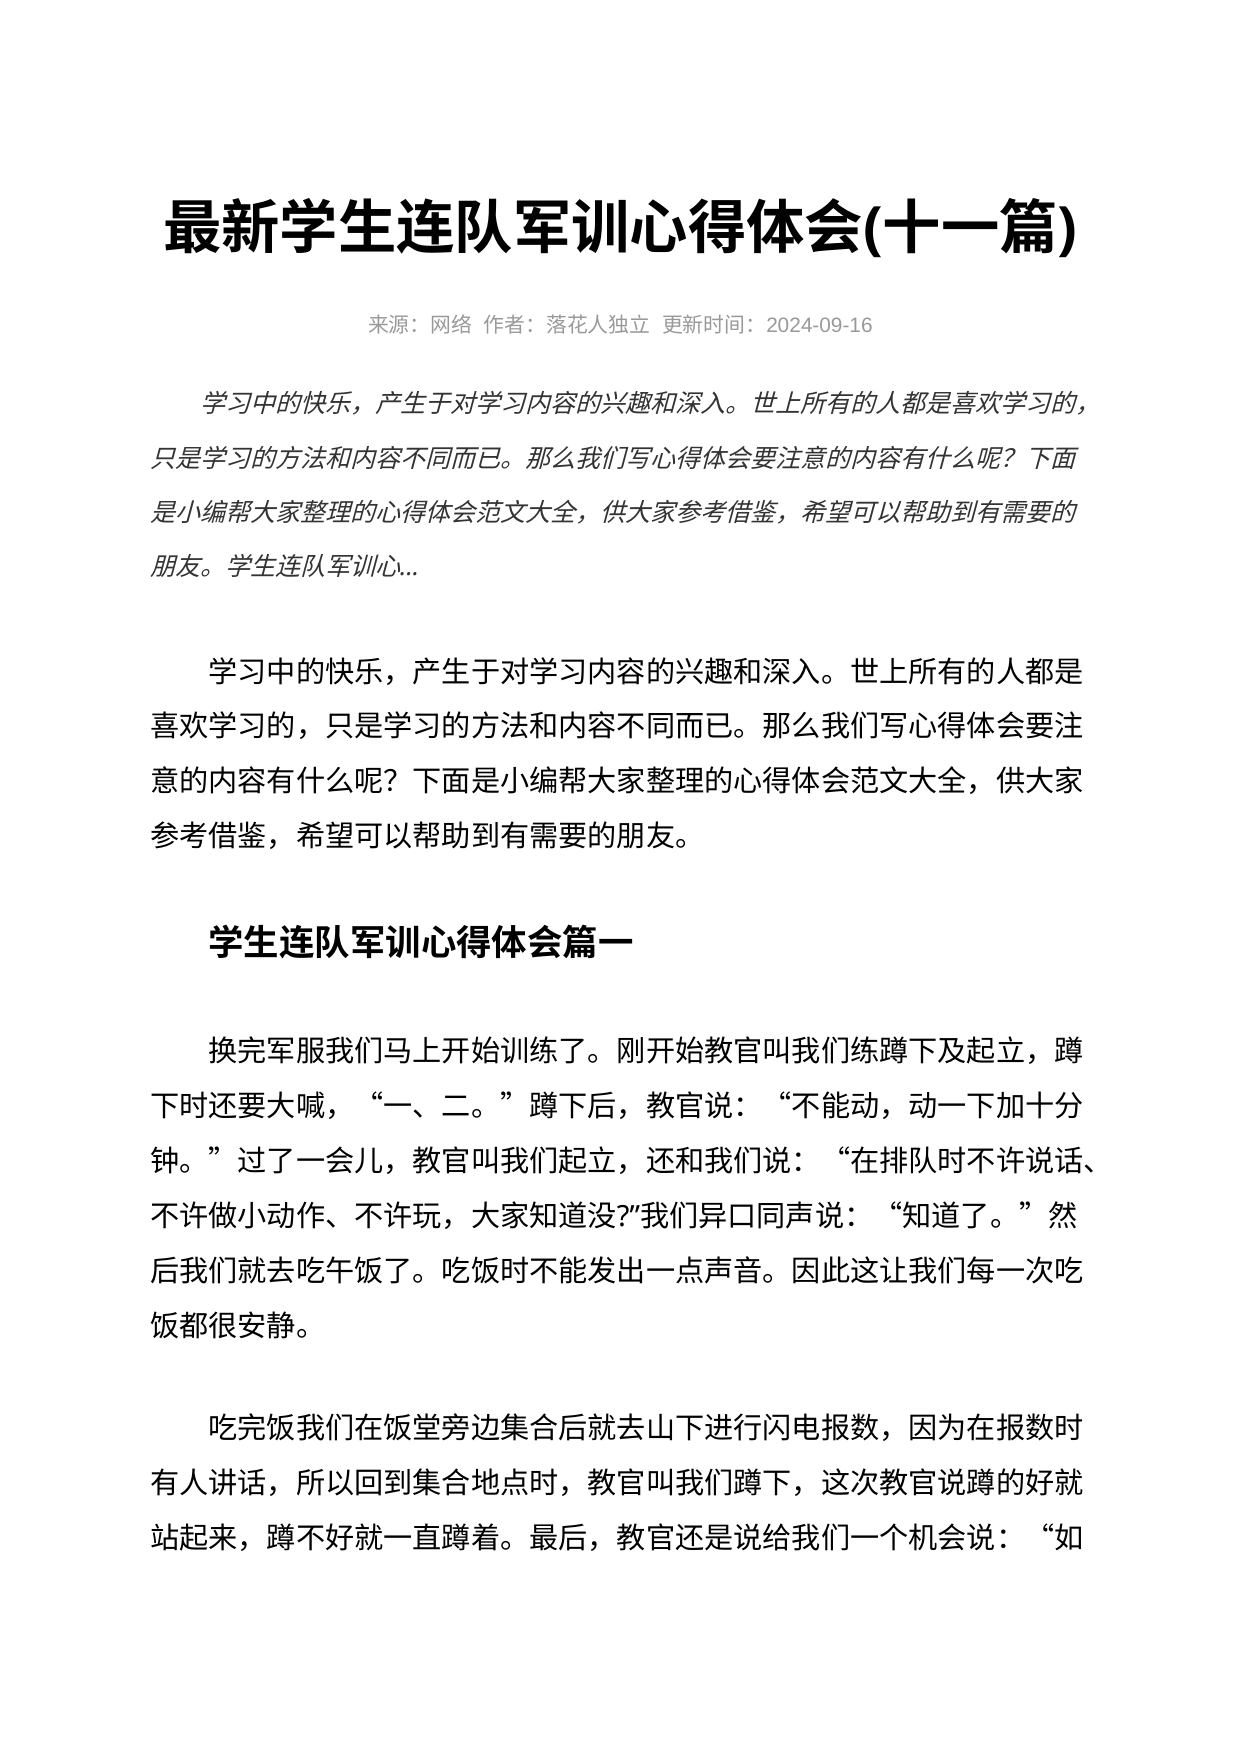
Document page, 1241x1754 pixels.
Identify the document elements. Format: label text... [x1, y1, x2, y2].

subtitle 最新学生连队军训心得体会(十一篇) [150, 181, 1090, 266]
text 来源：网络 作者：落花人独立 更新时间：2024-09-16 [150, 313, 1090, 337]
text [150, 1404, 1090, 1556]
text 换完军服我们马上开始训练了。刚开始教官叫我们练蹲下及起立，蹲下时还要大喊，“一、二。”蹲下后，教官说：“不能动，动一下加十分钟。”过了一会儿，教官叫我们起立，还和我们说：“在排队时不许说话、不许做小动作、不许玩，大家知道没?”我们异口同声说：“知道了。”然后我们就去吃午饭了。吃饭时不能发出一点声音。因此这让我们每一次吃饭都很安静。 [150, 1028, 1090, 1345]
text 学生连队军训心得体会篇一 [150, 914, 1090, 966]
text 学习中的快乐，产生于对学习内容的兴趣和深入。世上所有的人都是喜欢学习的，只是学习的方法和内容不同而已。那么我们写心得体会要注意的内容有什么呢？下面是小编帮大家整理的心得体会范文大全，供大家参考借鉴，希望可以帮助到有需要的朋友。 [150, 648, 1090, 855]
text 学习中的快乐，产生于对学习内容的兴趣和深入。世上所有的人都是喜欢学习的，只是学习的方法和内容不同而已。那么我们写心得体会要注意的内容有什么呢？下面是小编帮大家整理的心得体会范文大全，供大家参考借鉴，希望可以帮助到有需要的朋友。学生连队军训心... [150, 384, 1090, 583]
